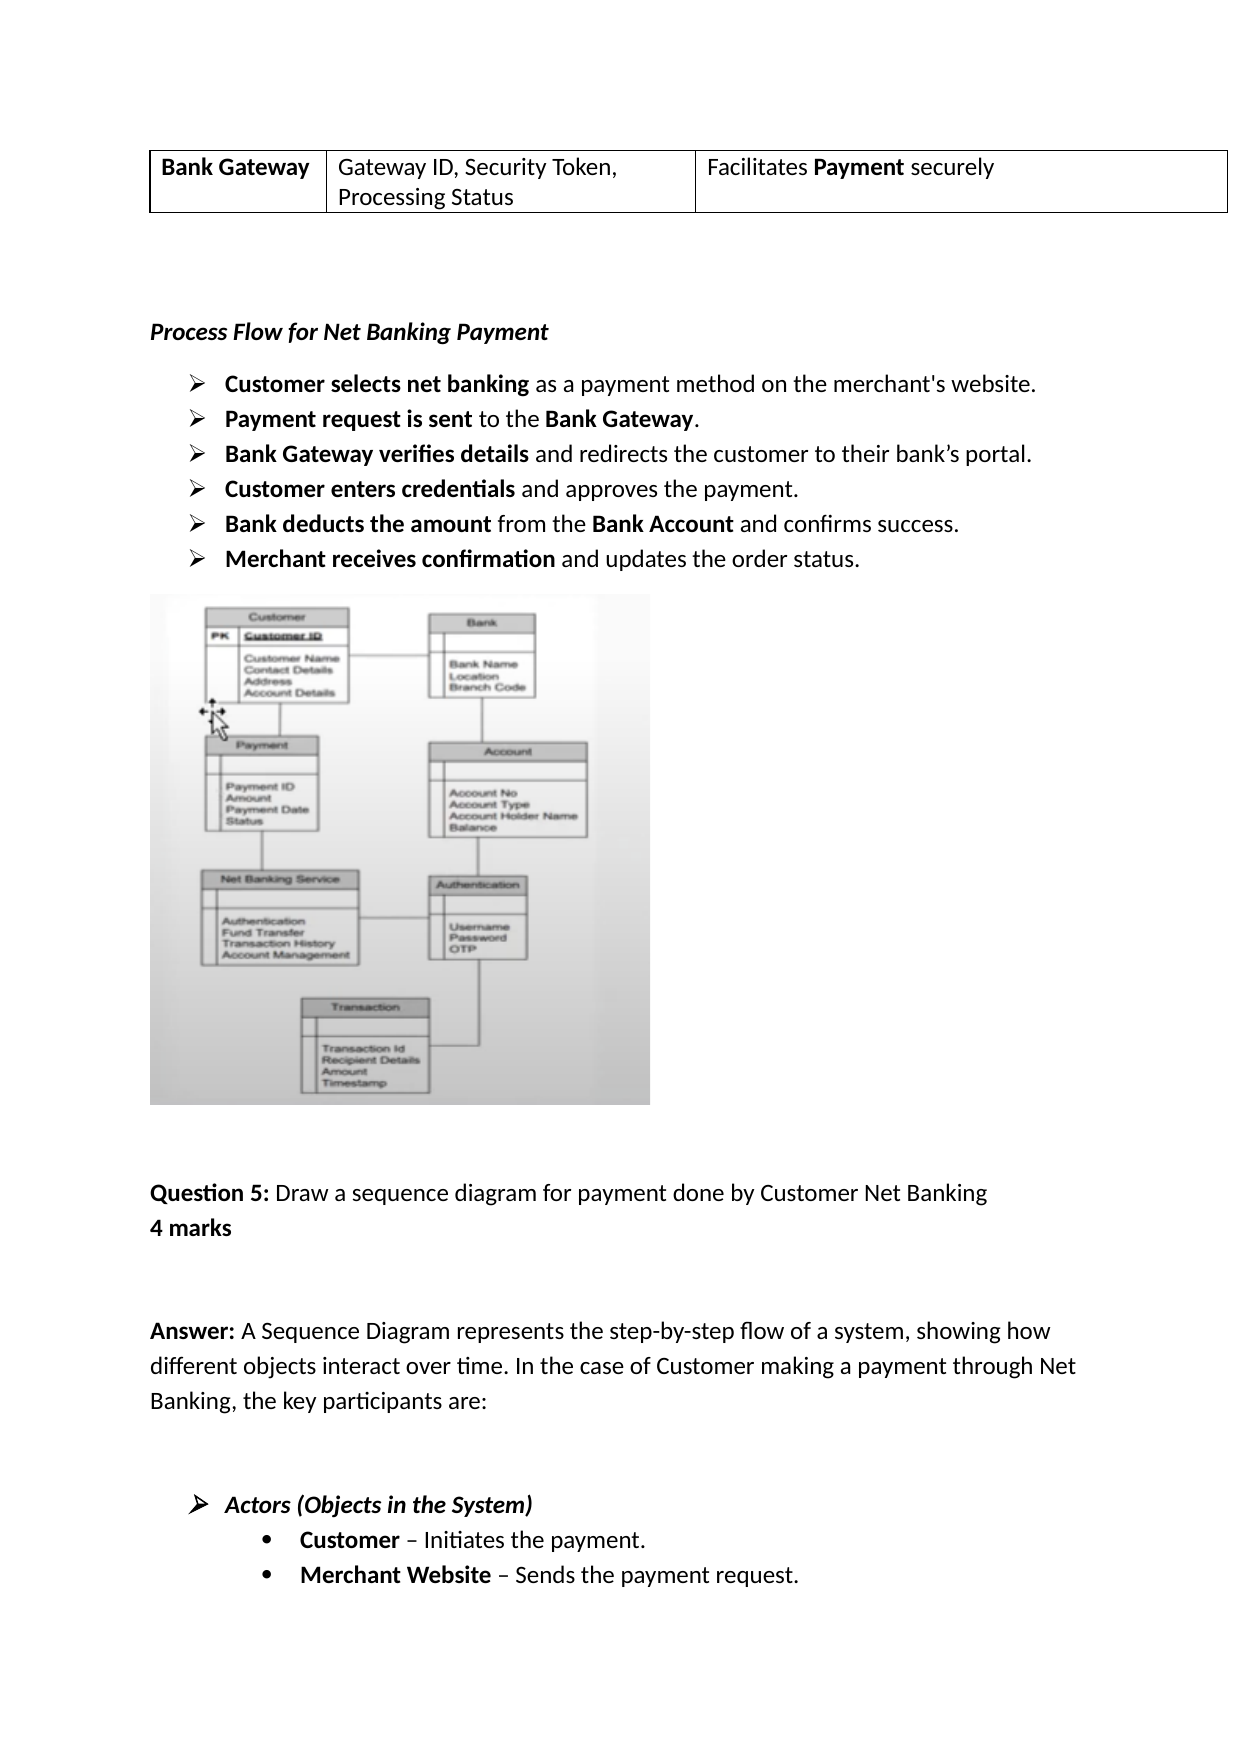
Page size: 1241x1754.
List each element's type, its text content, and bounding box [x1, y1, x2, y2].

list Merchant receives confirmation and updates the order status. [187, 543, 1090, 574]
table_cell Gateway ID, Security Token, Processing Status [327, 151, 695, 212]
list Customer – Initiates the payment. [262, 1524, 1090, 1554]
table_cell Bank Gateway [151, 151, 326, 212]
text Question 5: Draw a sequence diagram for payment done by Customer Net Banking 4 marks [150, 1177, 1090, 1243]
table_cell Facilitates Payment securely [696, 151, 1227, 212]
list Customer enters credentials and approves the payment. [187, 473, 1090, 504]
text Answer: A Sequence Diagram represents the step-by-step flow of a system, showing how different objects interact over time. In the case of Customer making a payment through Net Banking, the key participants are: [150, 1315, 1090, 1416]
text Process Flow for Net Banking Payment [150, 316, 1090, 347]
list Payment request is sent to the Bank Gateway. [187, 403, 1090, 434]
list Merchant Website – Sends the payment request. [262, 1559, 1090, 1589]
picture [150, 594, 650, 1105]
list Bank deducts the amount from the Bank Account and confirms success. [187, 508, 1090, 539]
list Customer selects net banking as a payment method on the merchant's website. [187, 368, 1090, 399]
list Bank Gateway verifies details and redirects the customer to their bank’s portal. [187, 438, 1090, 469]
list Actors (Objects in the System) [187, 1489, 1090, 1519]
